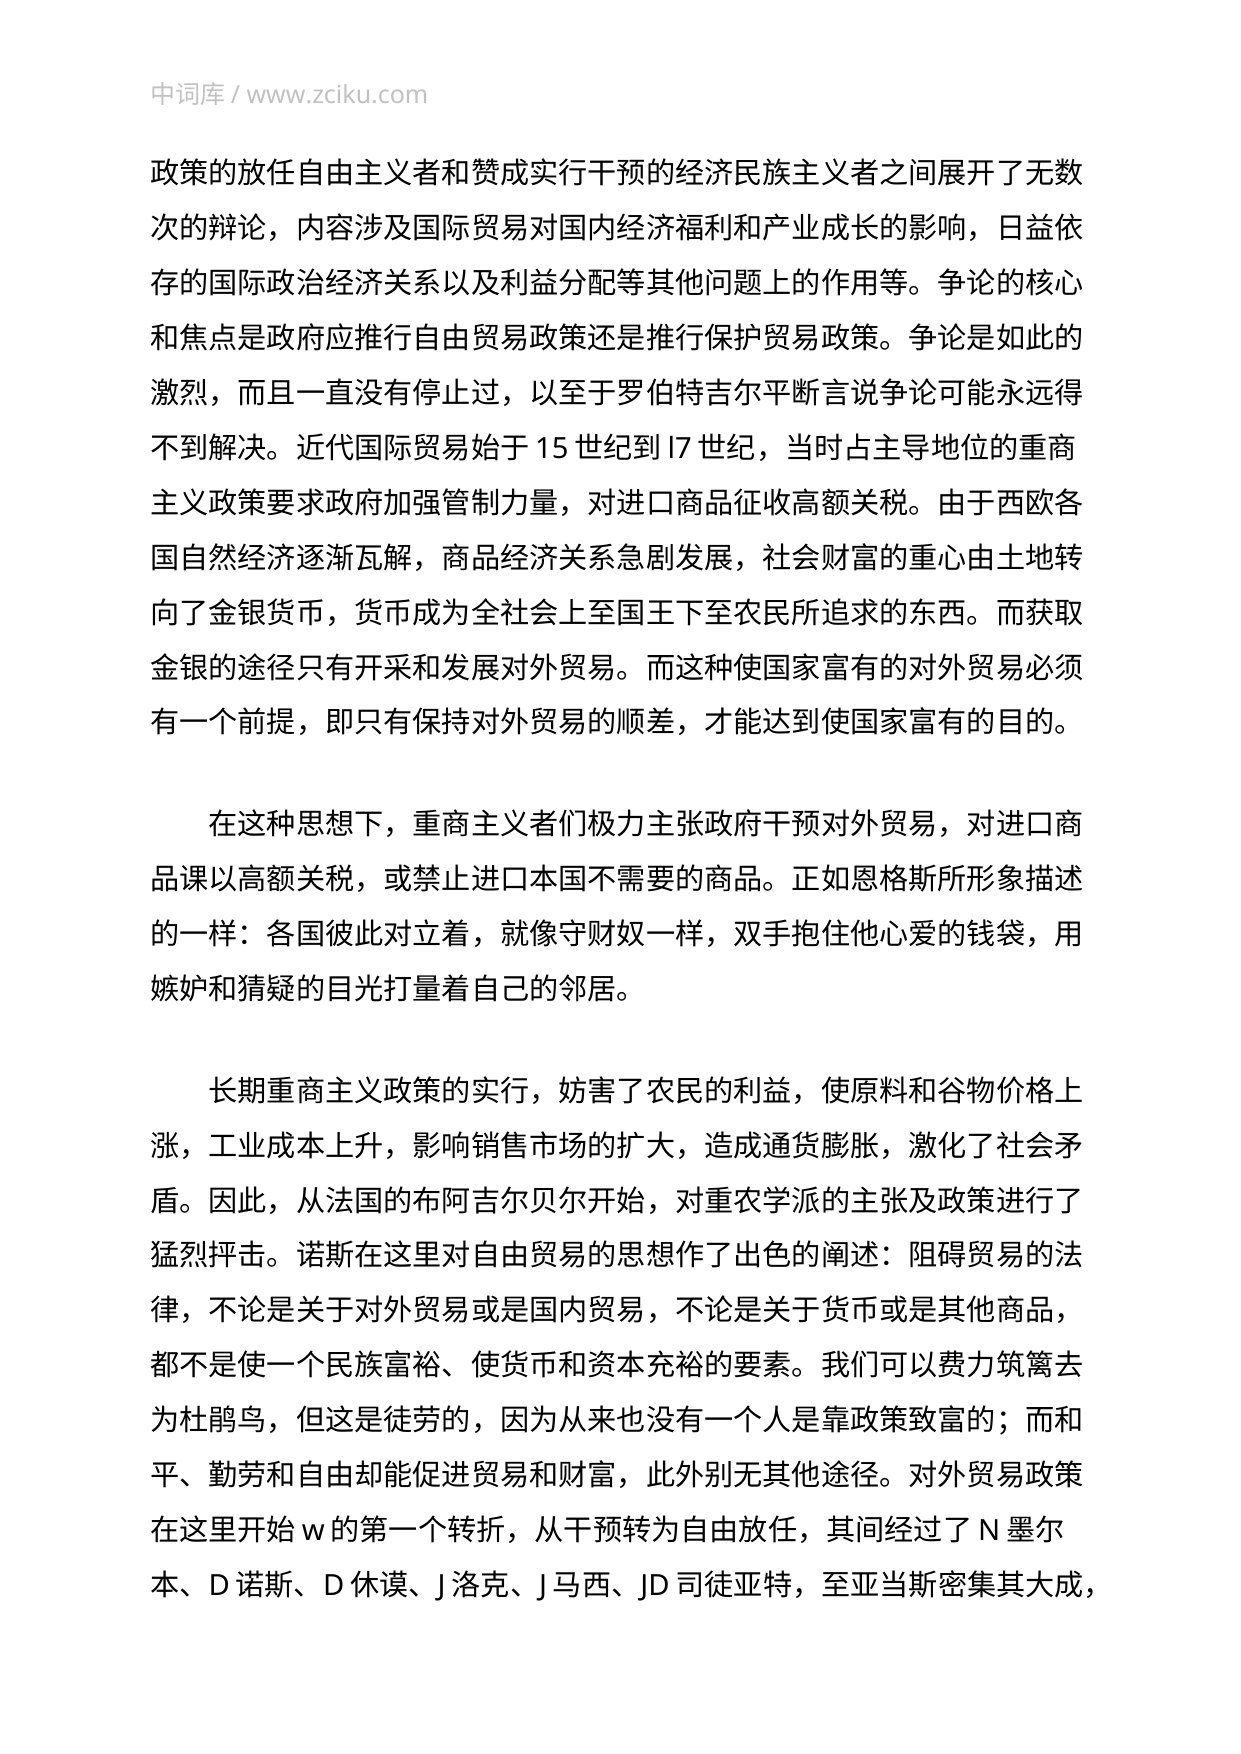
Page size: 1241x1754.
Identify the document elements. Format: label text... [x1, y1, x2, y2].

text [150, 150, 1090, 741]
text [150, 1067, 1090, 1604]
text 在这种思想下，重商主义者们极力主张政府干预对外贸易，对进口商品课以高额关税，或禁止进口本国不需要的商品。正如恩格斯所形象描述的一样：各国彼此对立着，就像守财奴一样，双手抱住他心爱的钱袋，用嫉妒和猜疑的目光打量着自己的邻居。 [150, 801, 1090, 1008]
